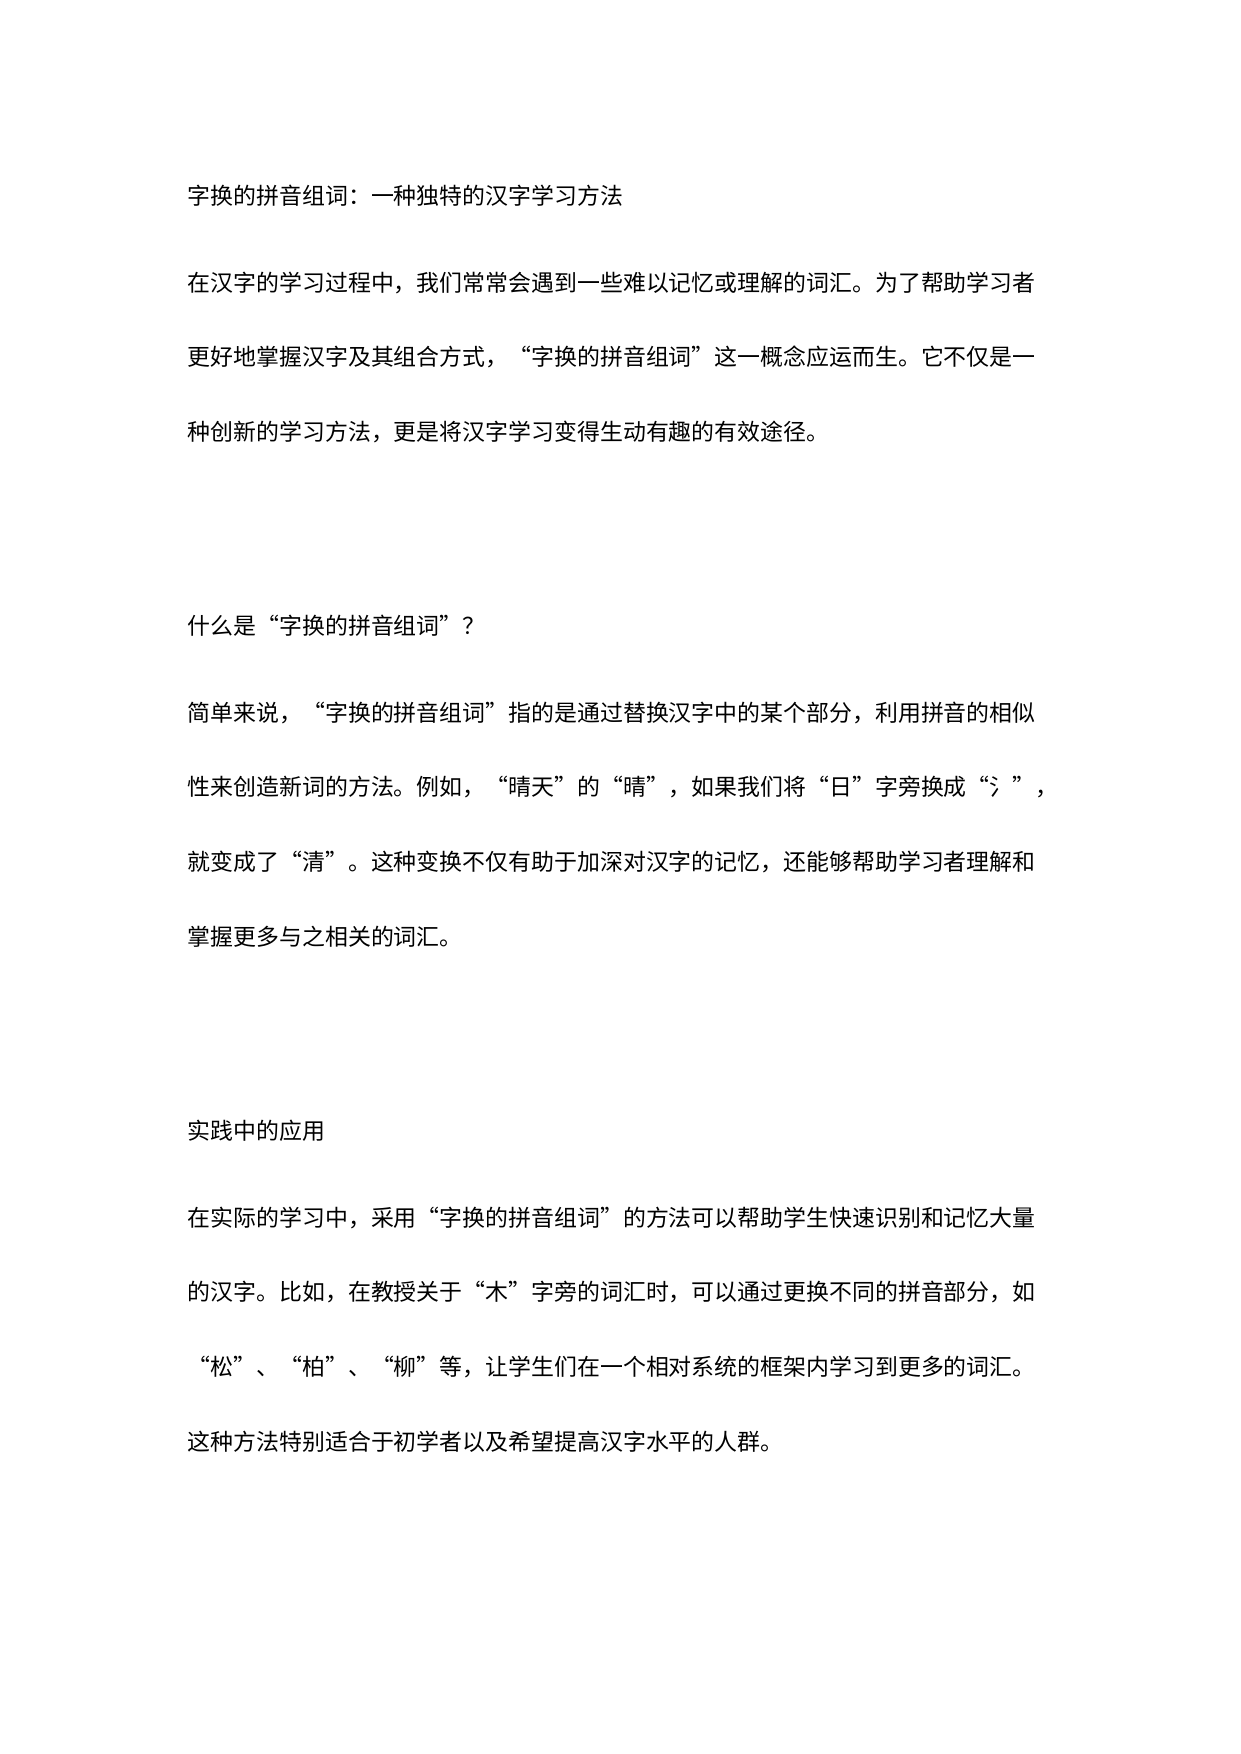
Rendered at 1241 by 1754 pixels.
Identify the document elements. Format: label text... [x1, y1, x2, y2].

text 在汉字的学习过程中，我们常常会遇到一些难以记忆或理解的词汇。为了帮助学习者更好地掌握汉字及其组合方式，“字换的拼音组词”这一概念应运而生。它不仅是一种创新的学习方法，更是将汉字学习变得生动有趣的有效途径。 [187, 248, 1053, 463]
text 在实际的学习中，采用“字换的拼音组词”的方法可以帮助学生快速识别和记忆大量的汉字。比如，在教授关于“木”字旁的词汇时，可以通过更换不同的拼音部分，如“松”、“柏”、“柳”等，让学生们在一个相对系统的框架内学习到更多的词汇。这种方法特别适合于初学者以及希望提高汉字水平的人群。 [187, 1184, 1053, 1473]
text 实践中的应用 [187, 1097, 1053, 1162]
text 简单来说，“字换的拼音组词”指的是通过替换汉字中的某个部分，利用拼音的相似性来创造新词的方法。例如，“晴天”的“晴”，如果我们将“日”字旁换成“氵”，就变成了“清”。这种变换不仅有助于加深对汉字的记忆，还能够帮助学习者理解和掌握更多与之相关的词汇。 [187, 679, 1053, 968]
text 字换的拼音组词：一种独特的汉字学习方法 [187, 162, 1053, 227]
text 什么是“字换的拼音组词”？ [187, 592, 1053, 657]
